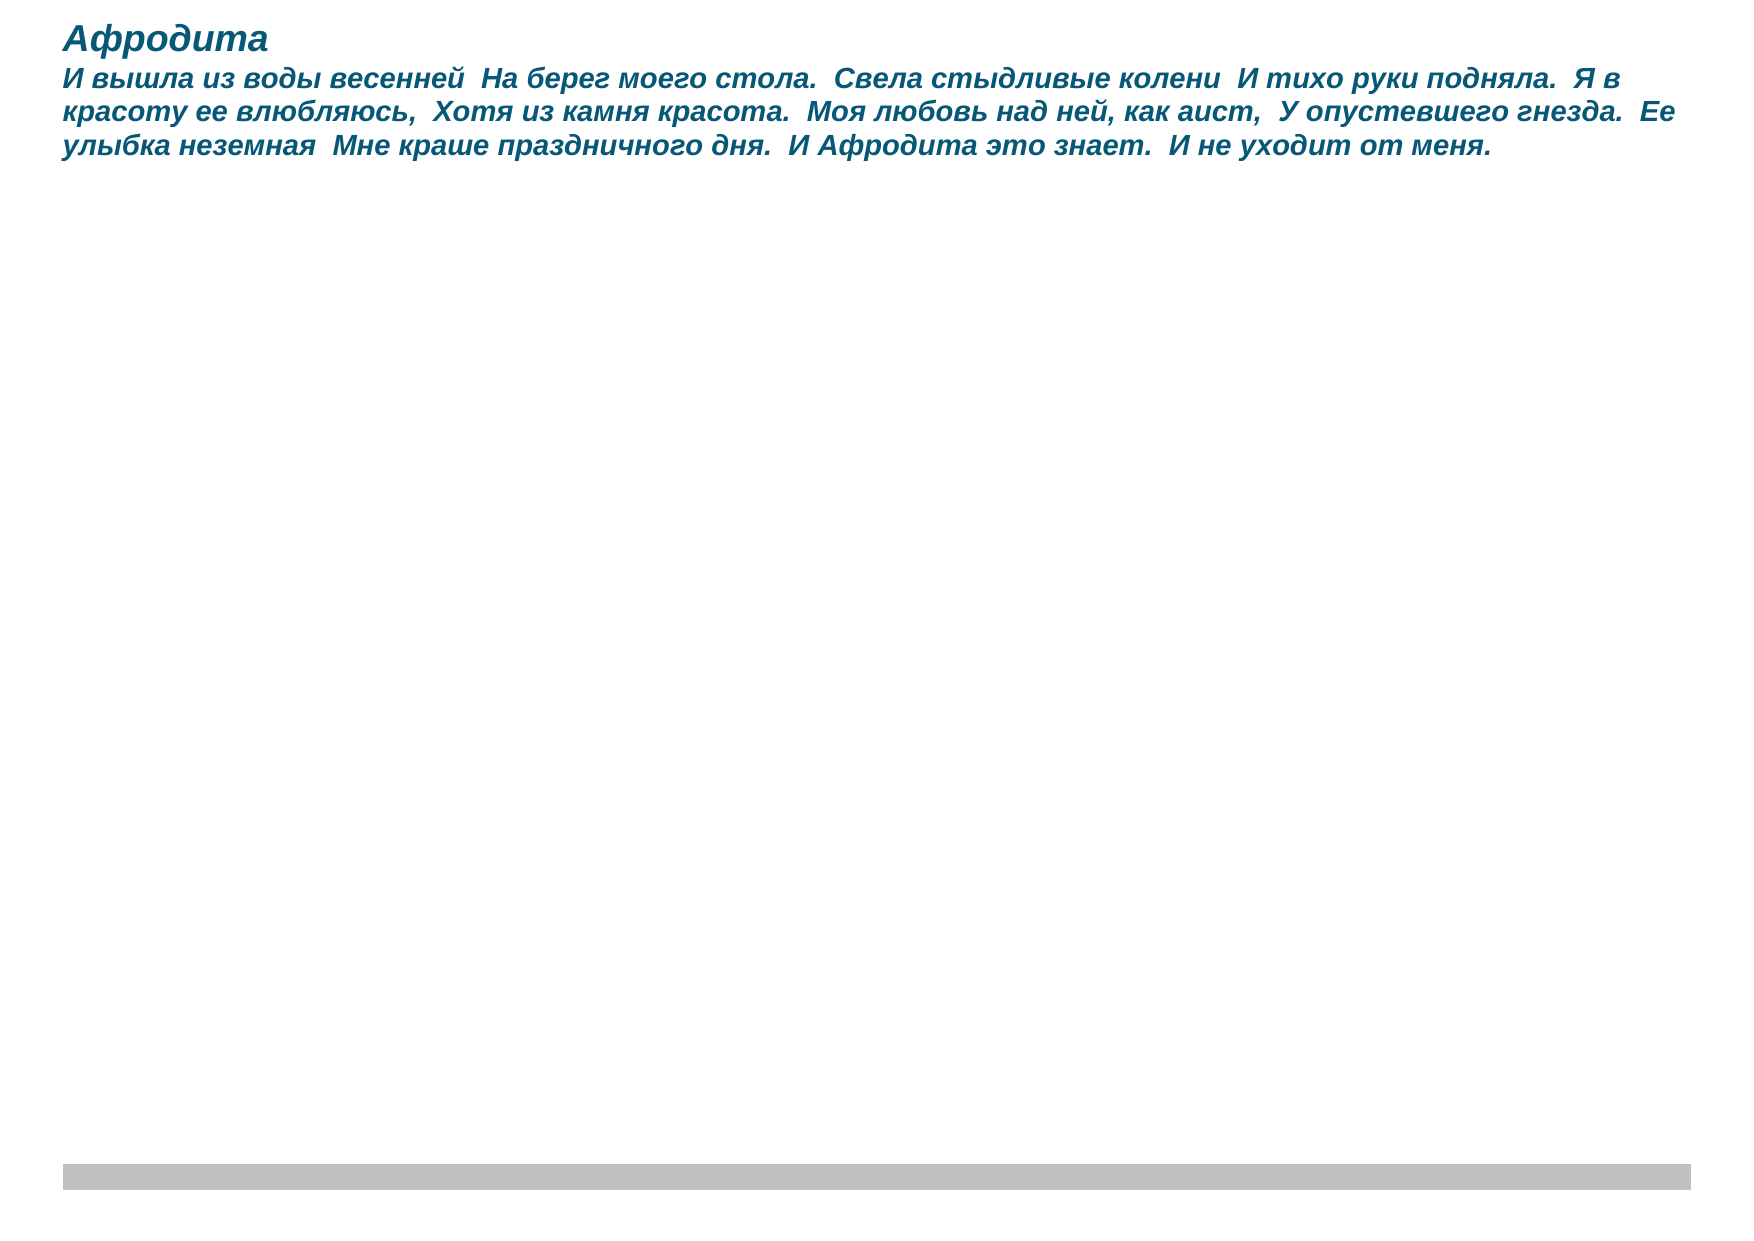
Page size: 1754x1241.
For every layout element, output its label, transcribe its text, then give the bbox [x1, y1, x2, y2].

subtitle Афродита [62, 17, 1691, 60]
text И вышла из воды весенней [62, 61, 1691, 161]
